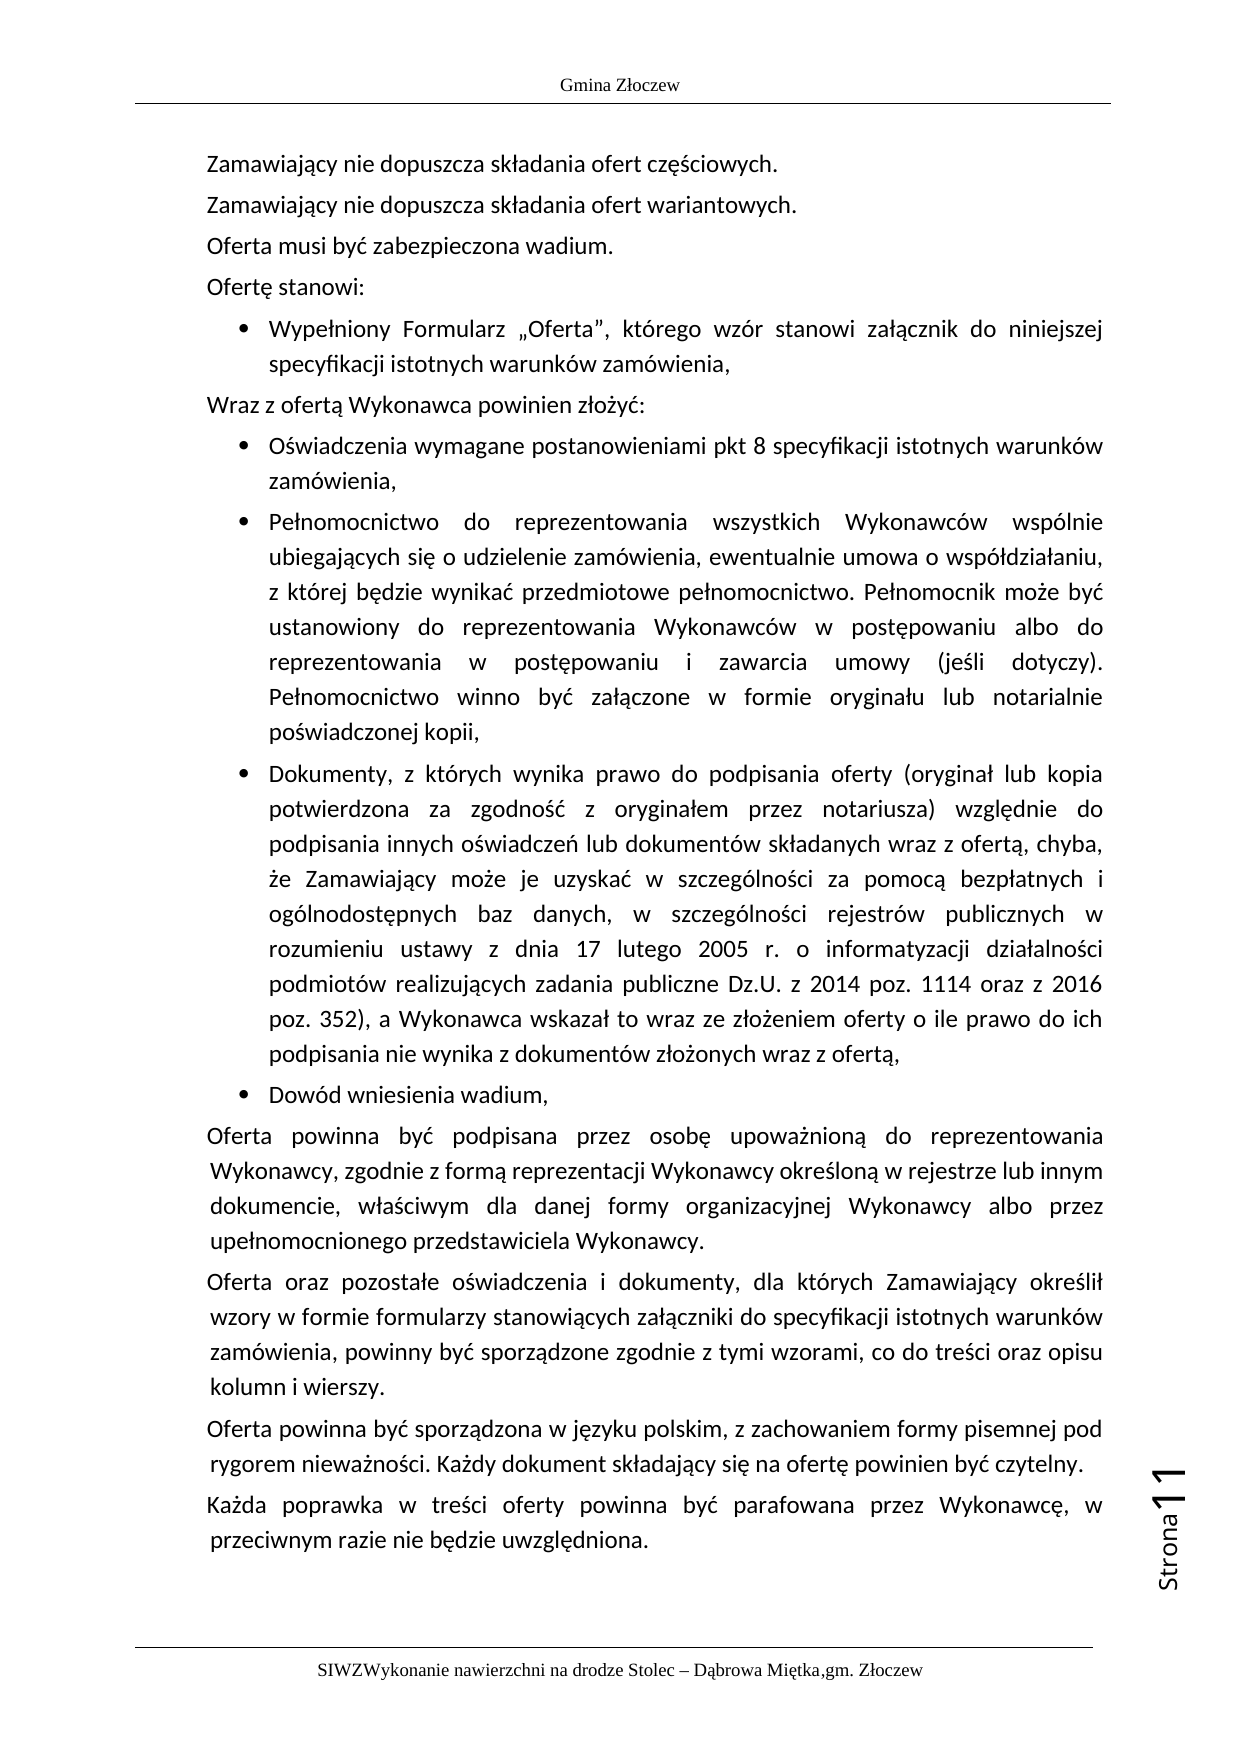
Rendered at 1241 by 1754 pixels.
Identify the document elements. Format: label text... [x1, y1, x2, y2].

subtitle Oferta oraz pozostałe oświadczenia i dokumenty, dla których Zamawiający określił wzory w formie formularzy stanowiących załączniki do specyfikacji istotnych warunków zamówienia, powinny być sporządzone zgodnie z tymi wzorami, co do treści oraz opisu kolumn i wierszy. [207, 1266, 1104, 1402]
subtitle Oferta musi być zabezpieczona wadium. [207, 230, 1104, 261]
subtitle Dowód wniesienia wadium, [239, 1079, 1104, 1109]
subtitle Zamawiający nie dopuszcza składania ofert częściowych. [207, 148, 1104, 178]
subtitle Oferta powinna być podpisana przez osobę upoważnioną do reprezentowania Wykonawcy, zgodnie z formą reprezentacji Wykonawcy określoną w rejestrze lub innym dokumencie, właściwym dla danej formy organizacyjnej Wykonawcy albo przez upełnomocnionego przedstawiciela Wykonawcy. [207, 1120, 1104, 1256]
subtitle Oświadczenia wymagane postanowieniami pkt 8 specyfikacji istotnych warunków zamówienia, [239, 430, 1104, 496]
subtitle Wypełniony Formularz „Oferta”, którego wzór stanowi załącznik do niniejszej specyfikacji istotnych warunków zamówienia, [239, 313, 1104, 378]
subtitle Ofertę stanowi: [207, 271, 1104, 302]
subtitle Zamawiający nie dopuszcza składania ofert wariantowych. [207, 189, 1104, 219]
subtitle Wraz z ofertą Wykonawca powinien złożyć: [207, 389, 1104, 419]
subtitle Dokumenty, z których wynika prawo do podpisania oferty (oryginał lub kopia potwierdzona za zgodność z oryginałem przez notariusza) względnie do podpisania innych oświadczeń lub dokumentów składanych wraz z ofertą, chyba, że Zamawiający może je uzyskać w szczególności za pomocą bezpłatnych i ogólnodostępnych baz danych, w szczególności rejestrów publicznych w rozumieniu ustawy z dnia 17 lutego 2005 r. o informatyzacji działalności podmiotów realizujących zadania publiczne Dz.U. z 2014 poz. 1114 oraz z 2016 poz. 352), a Wykonawca wskazał to wraz ze złożeniem oferty o ile prawo do ich podpisania nie wynika z dokumentów złożonych wraz z ofertą, [239, 758, 1104, 1068]
subtitle Każda poprawka w treści oferty powinna być parafowana przez Wykonawcę, w przeciwnym razie nie będzie uwzględniona. [207, 1489, 1104, 1554]
subtitle Oferta powinna być sporządzona w języku polskim, z zachowaniem formy pisemnej pod rygorem nieważności. Każdy dokument składający się na ofertę powinien być czytelny. [207, 1413, 1104, 1478]
subtitle Pełnomocnictwo do reprezentowania wszystkich Wykonawców wspólnie ubiegających się o udzielenie zamówienia, ewentualnie umowa o współdziałaniu, z której będzie wynikać przedmiotowe pełnomocnictwo. Pełnomocnik może być ustanowiony do reprezentowania Wykonawców w postępowaniu albo do reprezentowania w postępowaniu i zawarcia umowy (jeśli dotyczy). Pełnomocnictwo winno być załączone w formie oryginału lub notarialnie poświadczonej kopii, [239, 506, 1104, 747]
